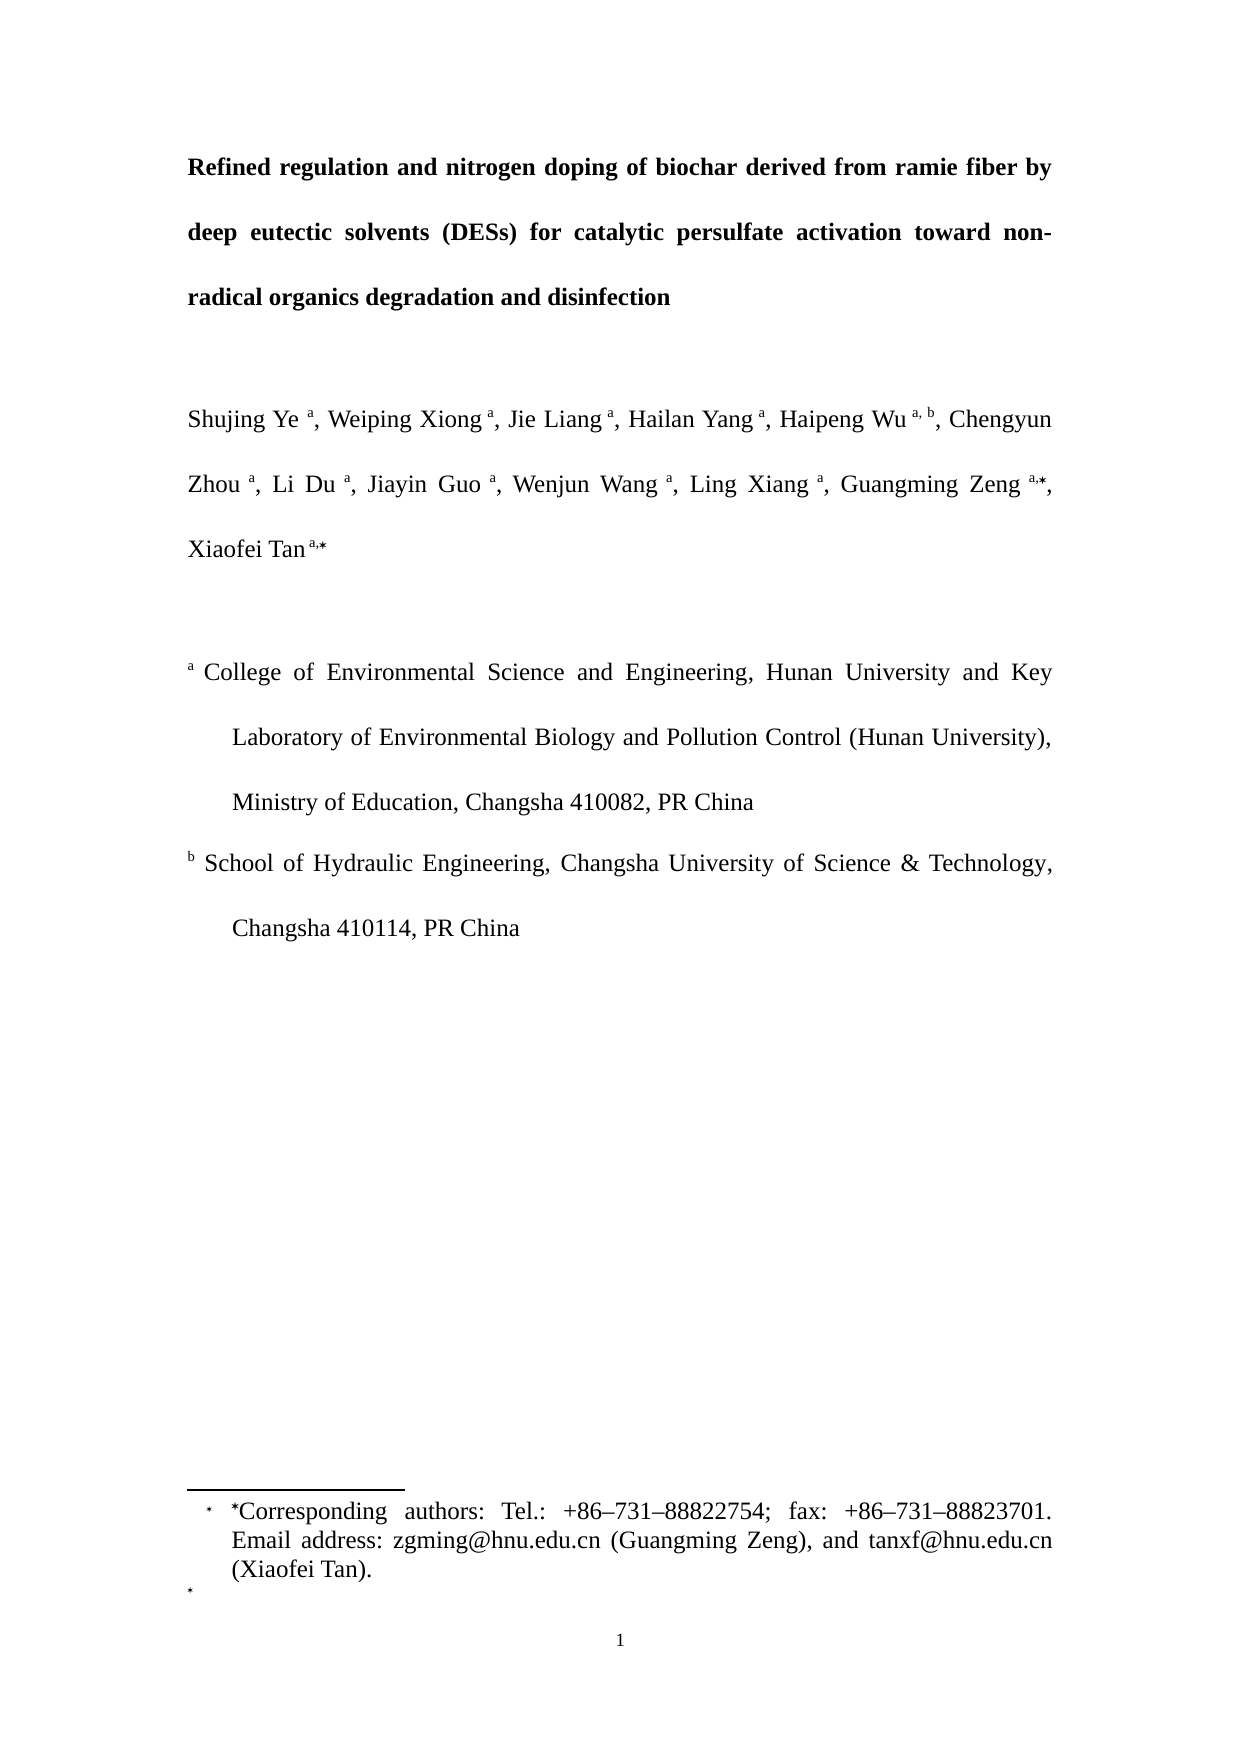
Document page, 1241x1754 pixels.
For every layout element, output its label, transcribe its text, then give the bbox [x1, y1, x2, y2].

text b School of Hydraulic Engineering, Changsha University of Science & Technology, Changsha 410114, PR China [187, 846, 1053, 944]
text Shujing Ye a, Weiping Xiong a, Jie Liang a, Hailan Yang a, Haipeng Wu a, b, Chengyun Zhou a, Li Du a, Jiayin Guo a, Wenjun Wang a, Ling Xiang a, Guangming Zeng a,, Xiaofei Tan a, [187, 402, 1053, 565]
text Refined regulation and nitrogen doping of biochar derived from ramie fiber by deep eutectic solvents (DESs) for catalytic persulfate activation toward non-radical organics degradation and disinfection [187, 150, 1053, 312]
text a College of Environmental Science and Engineering, Hunan University and Key Laboratory of Environmental Biology and Pollution Control (Hunan University), Ministry of Education, Changsha 410082, PR China [187, 655, 1053, 817]
